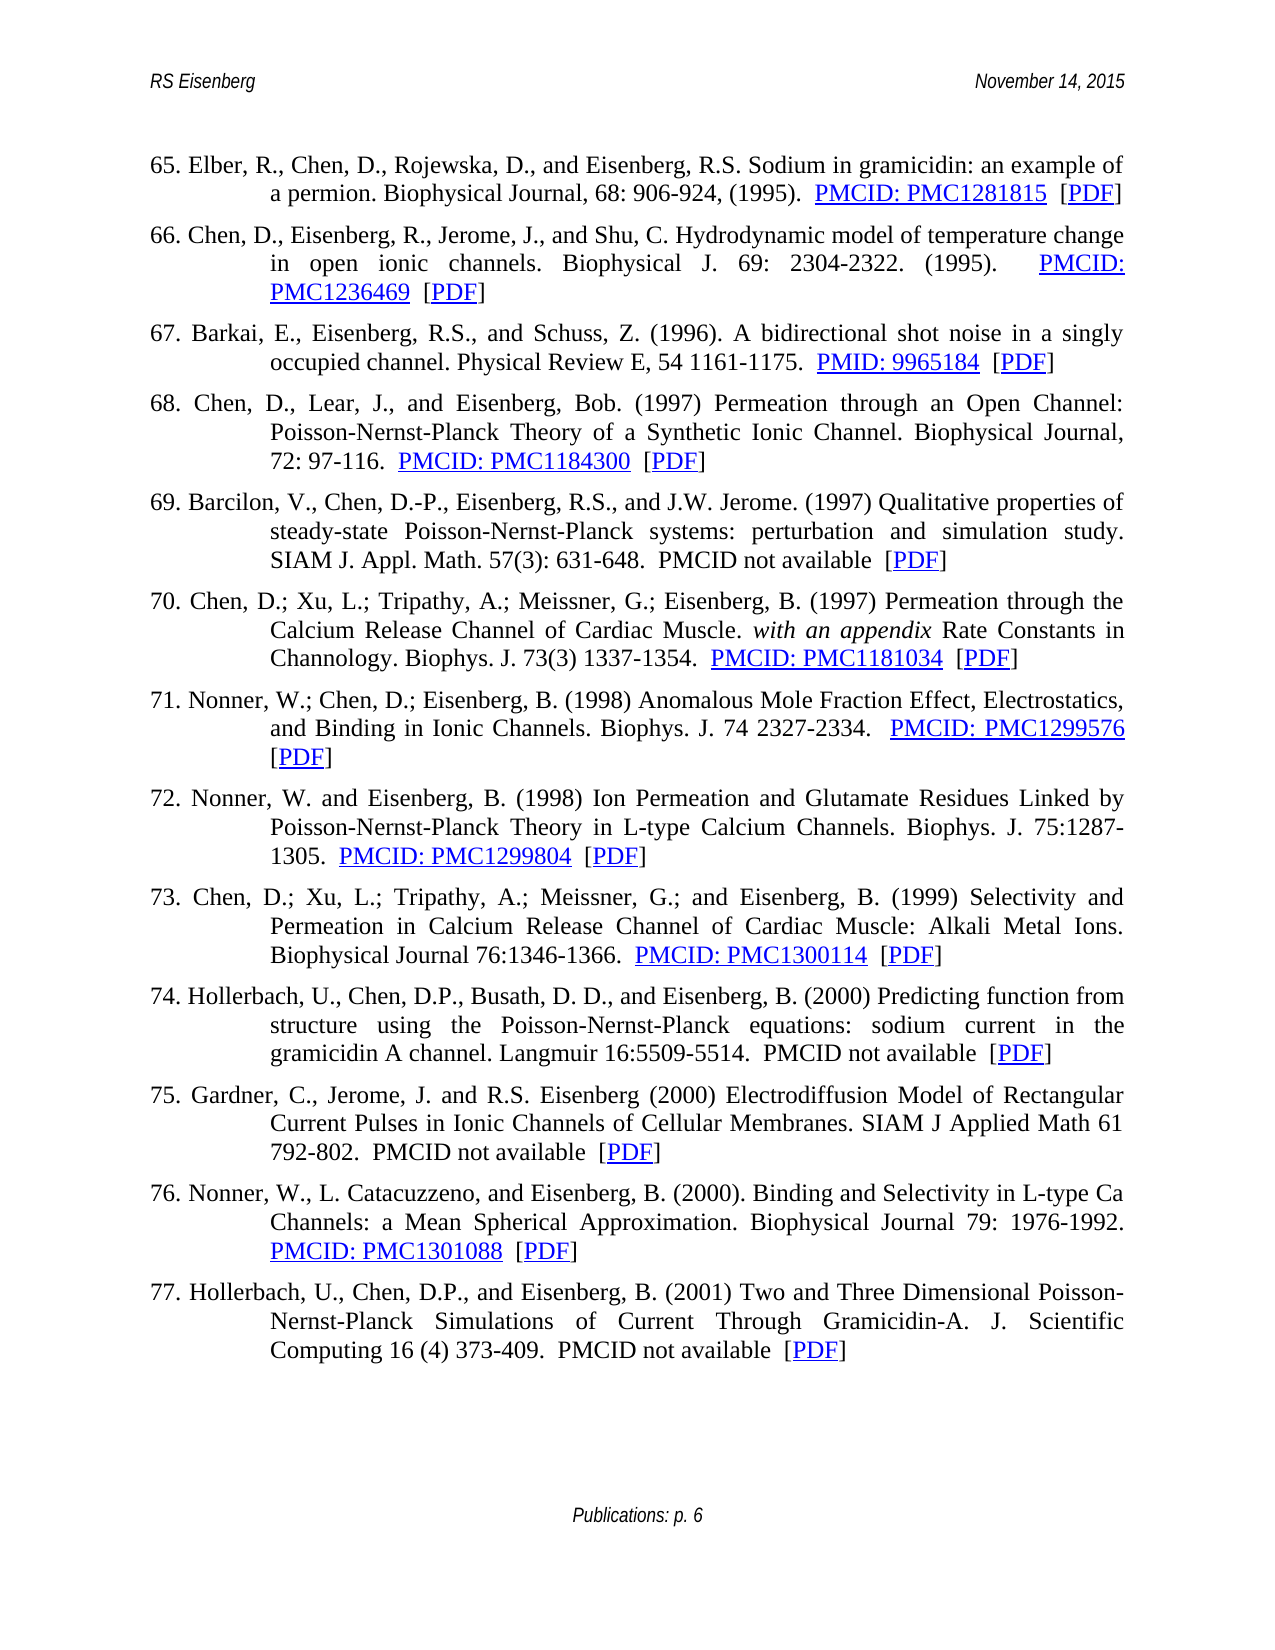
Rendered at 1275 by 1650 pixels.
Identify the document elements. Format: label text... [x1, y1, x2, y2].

text 66. Chen, D., Eisenberg, R., Jerome, J., and Shu, C. Hydrodynamic model of temperature change in open ionic channels. Biophysical J. 69: 2304-2322. (1995). PMCID: PMC1236469 [PDF] [150, 220, 1125, 306]
text 67. Barkai, E., Eisenberg, R.S., and Schuss, Z. (1996). A bidirectional shot noise in a singly occupied channel. Physical Review E, 54 1161-1175. PMID: 9965184 [PDF] [150, 318, 1125, 376]
text 70. Chen, D.; Xu, L.; Tripathy, A.; Meissner, G.; Eisenberg, B. (1997) Permeation through the Calcium Release Channel of Cardiac Muscle. with an appendix Rate Constants in Channology. Biophys. J. 73(3) 1337-1354. PMCID: PMC1181034 [PDF] [150, 586, 1125, 672]
text 73. Chen, D.; Xu, L.; Tripathy, A.; Meissner, G.; and Eisenberg, B. (1999) Selectivity and Permeation in Calcium Release Channel of Cardiac Muscle: Alkali Metal Ions. Biophysical Journal 76:1346-1366. PMCID: PMC1300114 [PDF] [150, 882, 1125, 968]
text 76. Nonner, W., L. Catacuzzeno, and Eisenberg, B. (2000). Binding and Selectivity in L-type Ca Channels: a Mean Spherical Approximation. Biophysical Journal 79: 1976-1992. PMCID: PMC1301088 [PDF] [150, 1178, 1125, 1265]
text 74. Hollerbach, U., Chen, D.P., Busath, D. D., and Eisenberg, B. (2000) Predicting function from structure using the Poisson-Nernst-Planck equations: sodium current in the gramicidin A channel. Langmuir 16:5509-5514. PMCID not available [PDF] [150, 981, 1125, 1067]
text 69. Barcilon, V., Chen, D.-P., Eisenberg, R.S., and J.W. Jerome. (1997) Qualitative properties of steady-state Poisson-Nernst-Planck systems: perturbation and simulation study. SIAM J. Appl. Math. 57(3): 631-648. PMCID not available [PDF] [150, 487, 1125, 573]
text 72. Nonner, W. and Eisenberg, B. (1998) Ion Permeation and Glutamate Residues Linked by Poisson-Nernst-Planck Theory in L-type Calcium Channels. Biophys. J. 75:1287-1305. PMCID: PMC1299804 [PDF] [150, 783, 1125, 870]
text 75. Gardner, C., Jerome, J. and R.S. Eisenberg (2000) Electrodiffusion Model of Rectangular Current Pulses in Ionic Channels of Cellular Membranes. SIAM J Applied Math 61 792-802. PMCID not available [PDF] [150, 1080, 1125, 1166]
text 68. Chen, D., Lear, J., and Eisenberg, Bob. (1997) Permeation through an Open Channel: Poisson-Nernst-Planck Theory of a Synthetic Ionic Channel. Biophysical Journal, 72: 97-116. PMCID: PMC1184300 [PDF] [150, 388, 1125, 475]
text 71. Nonner, W.; Chen, D.; Eisenberg, B. (1998) Anomalous Mole Fraction Effect, Electrostatics, and Binding in Ionic Channels. Biophys. J. 74 2327-2334. PMCID: PMC1299576 [PDF] [150, 685, 1125, 771]
text 77. Hollerbach, U., Chen, D.P., and Eisenberg, B. (2001) Two and Three Dimensional Poisson-Nernst-Planck Simulations of Current Through Gramicidin-A. J. Scientific Computing 16 (4) 373-409. PMCID not available [PDF] [150, 1277, 1125, 1363]
text 65. Elber, R., Chen, D., Rojewska, D., and Eisenberg, R.S. Sodium in gramicidin: an example of a permion. Biophysical Journal, 68: 906-924, (1995). PMCID: PMC1281815 [PDF] [150, 150, 1125, 207]
